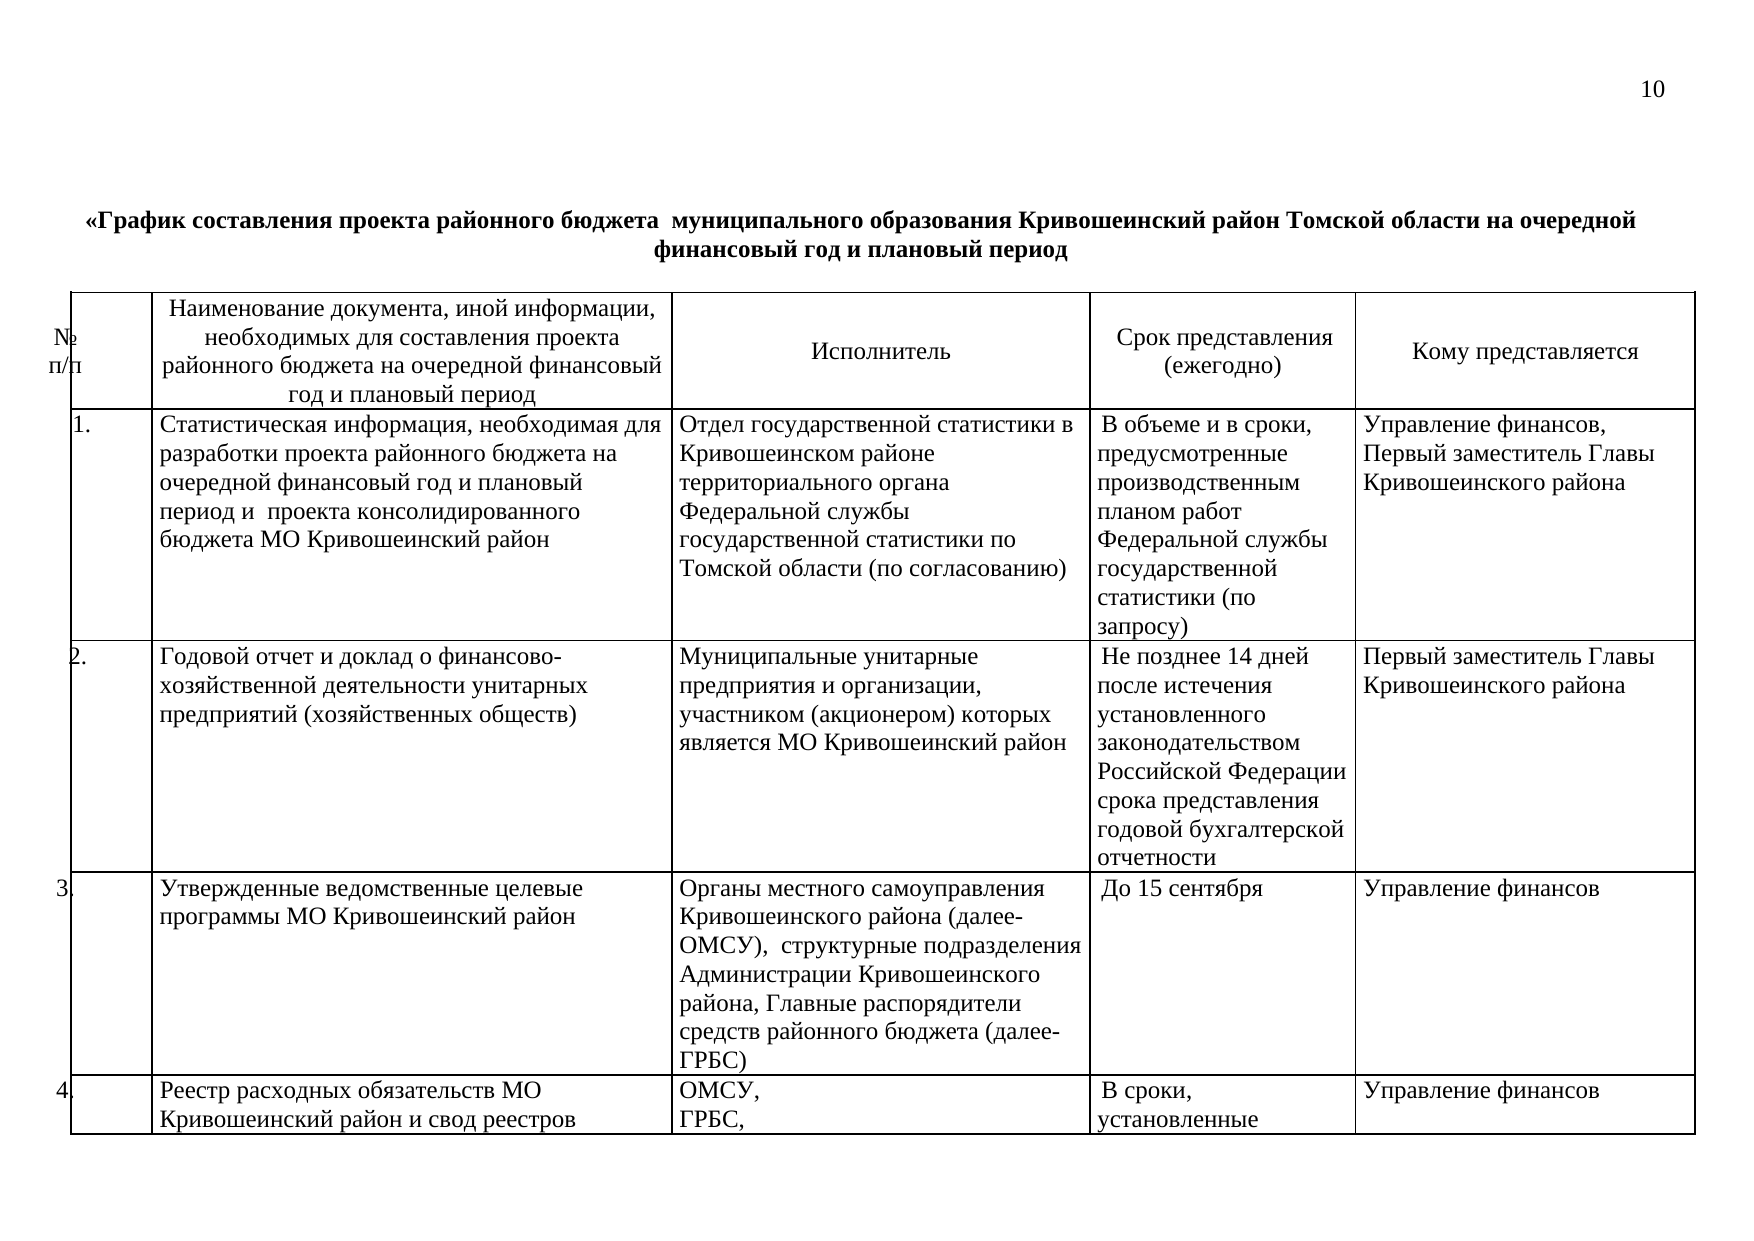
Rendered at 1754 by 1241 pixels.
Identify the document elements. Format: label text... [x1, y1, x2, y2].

table_cell Не позднее 14 дней после истечения установленного законодательством Российской Федерации срока представления годовой бухгалтерской отчетности [1091, 641, 1355, 871]
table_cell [673, 1076, 1089, 1133]
table_cell Утвержденные ведомственные целевые программы МО Кривошеинский район [153, 873, 671, 1074]
table_cell В объеме и в сроки, предусмотренные производственным планом работ Федеральной службы государственной статистики (по запросу) [1091, 410, 1355, 639]
table_header № п/п [72, 293, 151, 408]
table_cell Статистическая информация, необходимая для разработки проекта районного бюджета на очередной финансовый год и плановый период и проекта консолидированного бюджета МО Кривошеинский район [153, 410, 671, 639]
table_cell Первый заместитель Главы Кривошеинского района [1356, 641, 1694, 871]
table_header Наименование документа, иной информации, необходимых для составления проекта районного бюджета на очередной финансовый год и плановый период [153, 293, 671, 408]
table_cell 2. [72, 641, 151, 871]
table_header Срок представления (ежегодно) [1091, 293, 1355, 408]
table_cell До 15 сентября [1091, 873, 1355, 1074]
table_header Исполнитель [673, 293, 1089, 408]
table_cell Годовой отчет и доклад о финансово-хозяйственной деятельности унитарных предприятий (хозяйственных обществ) [153, 641, 671, 871]
table_cell Отдел государственной статистики в Кривошеинском районе территориального органа Федеральной службы государственной статистики по Томской области (по согласованию) [673, 410, 1089, 639]
table_header Кому представляется [1356, 293, 1694, 408]
text «График составления проекта районного бюджета муниципального образования Кривошеинский район Томской области на очередной финансовый год и плановый период [56, 205, 1665, 263]
table_cell 1. [72, 410, 151, 639]
table_cell Муниципальные унитарные предприятия и организации, участником (акционером) которых является МО Кривошеинский район [673, 641, 1089, 871]
table_cell Управление финансов [1356, 1076, 1694, 1133]
table_cell Органы местного самоуправления Кривошеинского района (далее-ОМСУ), структурные подразделения Администрации Кривошеинского района, Главные распорядители средств районного бюджета (далее-ГРБС) [673, 873, 1089, 1074]
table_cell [153, 1076, 671, 1133]
table_cell 4. [72, 1076, 151, 1133]
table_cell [1091, 1076, 1355, 1133]
table_cell Управление финансов [1356, 873, 1694, 1074]
table_cell 3. [72, 873, 151, 1074]
table_cell Управление финансов, Первый заместитель Главы Кривошеинского района [1356, 410, 1694, 639]
